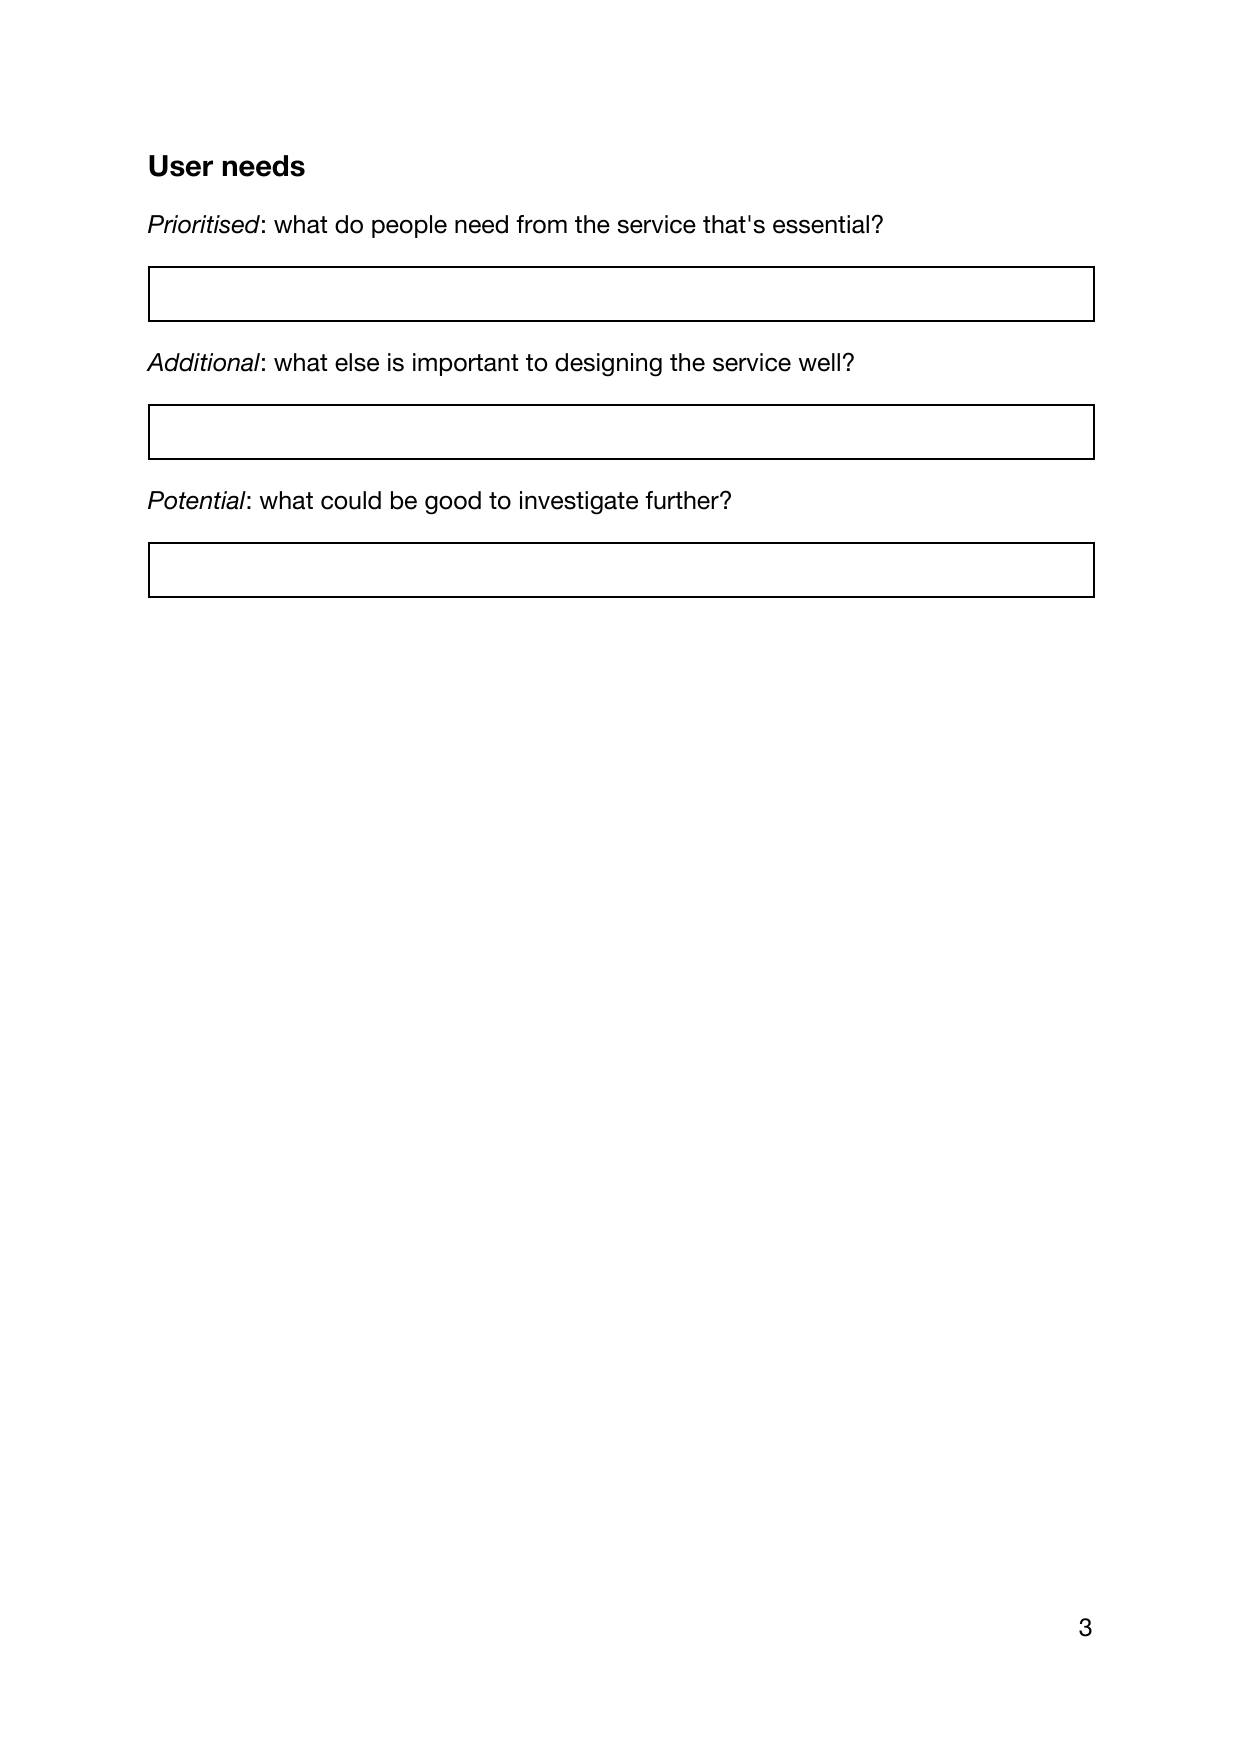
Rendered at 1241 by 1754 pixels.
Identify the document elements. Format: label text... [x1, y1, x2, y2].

table_header [150, 544, 1093, 596]
subtitle User needs [148, 148, 1093, 184]
table_header [150, 406, 1093, 458]
text Prioritised: what do people need from the service that's essential? [148, 209, 1093, 241]
text Additional: what else is important to designing the service well? [148, 347, 1093, 379]
text Potential: what could be good to investigate further? [148, 485, 1093, 517]
table_header [150, 268, 1093, 320]
